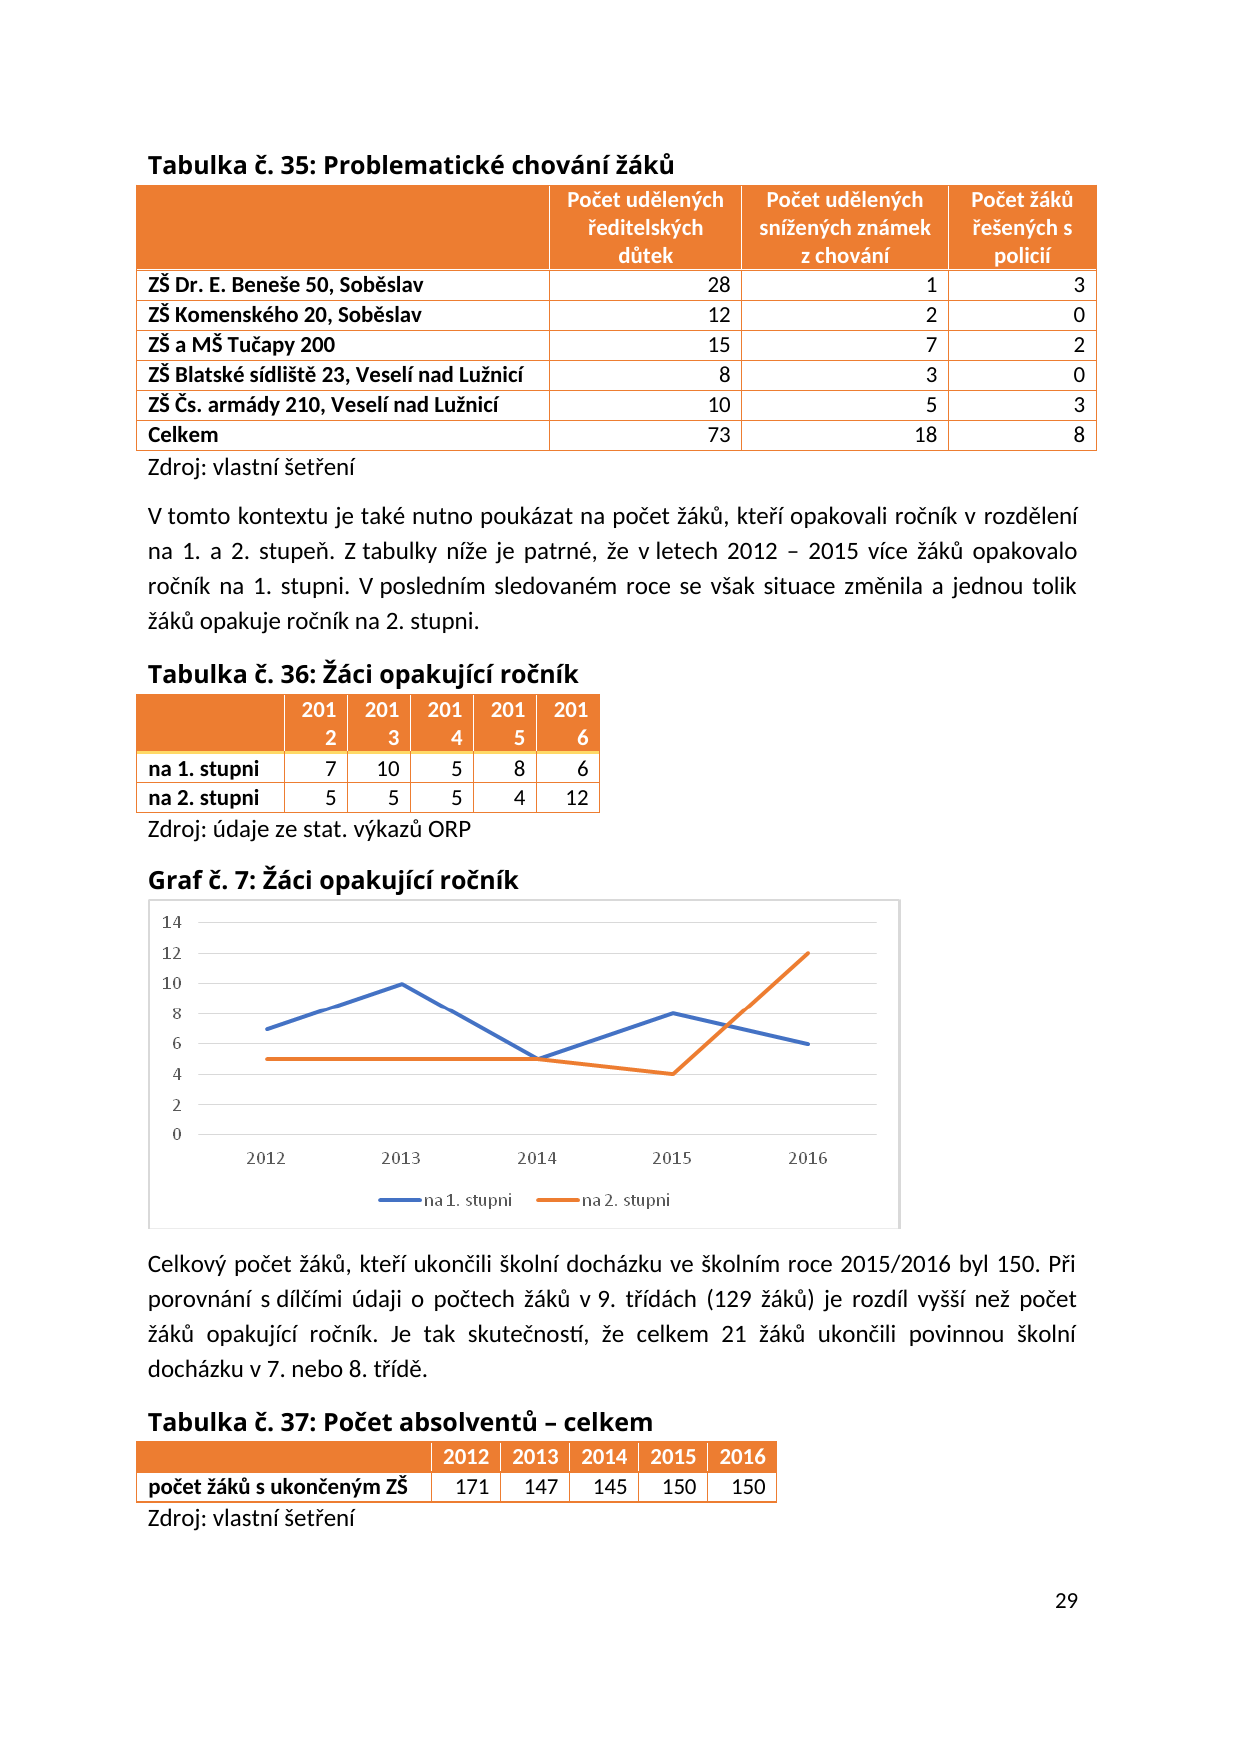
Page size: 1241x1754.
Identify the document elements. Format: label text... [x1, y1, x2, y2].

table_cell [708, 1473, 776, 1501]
subtitle Tabulka č. 36: Žáci opakující ročník [148, 657, 1078, 691]
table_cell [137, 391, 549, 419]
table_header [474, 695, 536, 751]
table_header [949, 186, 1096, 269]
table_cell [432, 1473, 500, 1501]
subtitle Graf č. 7: Žáci opakující ročník [148, 862, 1078, 897]
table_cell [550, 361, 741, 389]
text Zdroj: údaje ze stat. výkazů ORP [148, 813, 1078, 843]
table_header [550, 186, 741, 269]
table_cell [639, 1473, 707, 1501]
text Zdroj: vlastní šetření [148, 1502, 1078, 1533]
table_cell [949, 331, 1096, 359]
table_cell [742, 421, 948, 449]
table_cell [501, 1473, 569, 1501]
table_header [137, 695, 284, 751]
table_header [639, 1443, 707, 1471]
subtitle Tabulka č. 35: Problematické chování žáků [148, 148, 1078, 182]
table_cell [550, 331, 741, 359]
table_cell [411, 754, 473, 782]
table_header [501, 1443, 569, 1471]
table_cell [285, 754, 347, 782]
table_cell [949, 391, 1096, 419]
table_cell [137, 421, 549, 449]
text V tomto kontextu je také nutno poukázat na počet žáků, kteří opakovali ročník v rozdělení na 1. a 2. stupeň. Z tabulky níže je patrné, že v letech 2012 – 2015 více žáků opakovalo ročník na 1. stupni. V posledním sledovaném roce se však situace změnila a jednou tolik žáků opakuje ročník na 2. stupni. [148, 500, 1078, 636]
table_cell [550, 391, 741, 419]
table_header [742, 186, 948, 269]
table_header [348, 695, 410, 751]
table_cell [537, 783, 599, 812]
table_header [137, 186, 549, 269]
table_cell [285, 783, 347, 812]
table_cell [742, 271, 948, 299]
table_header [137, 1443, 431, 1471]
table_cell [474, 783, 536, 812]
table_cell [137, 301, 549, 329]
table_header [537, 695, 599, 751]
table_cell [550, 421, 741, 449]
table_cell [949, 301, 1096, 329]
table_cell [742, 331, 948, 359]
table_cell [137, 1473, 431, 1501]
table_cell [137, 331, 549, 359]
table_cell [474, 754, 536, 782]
subtitle Tabulka č. 37: Počet absolventů – celkem [148, 1404, 1078, 1439]
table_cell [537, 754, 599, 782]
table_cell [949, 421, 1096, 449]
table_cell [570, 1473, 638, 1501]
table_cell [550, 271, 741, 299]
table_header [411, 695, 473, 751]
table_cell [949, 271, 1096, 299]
text Celkový počet žáků, kteří ukončili školní docházku ve školním roce 2015/2016 byl 150. Při porovnání s dílčími údaji o počtech žáků v 9. třídách (129 žáků) je rozdíl vyšší než počet žáků opakující ročník. Je tak skutečností, že celkem 21 žáků ukončili povinnou školní docházku v 7. nebo 8. třídě. [148, 1248, 1078, 1383]
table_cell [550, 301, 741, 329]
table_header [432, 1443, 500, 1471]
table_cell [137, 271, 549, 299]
text Zdroj: vlastní šetření [148, 451, 1078, 481]
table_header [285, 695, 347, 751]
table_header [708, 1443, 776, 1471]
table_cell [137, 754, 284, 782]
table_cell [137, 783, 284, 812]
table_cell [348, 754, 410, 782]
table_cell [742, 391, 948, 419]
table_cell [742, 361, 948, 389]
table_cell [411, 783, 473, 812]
picture [147, 899, 901, 1229]
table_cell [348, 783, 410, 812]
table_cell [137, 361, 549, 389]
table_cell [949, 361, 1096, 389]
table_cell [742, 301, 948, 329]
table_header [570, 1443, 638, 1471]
